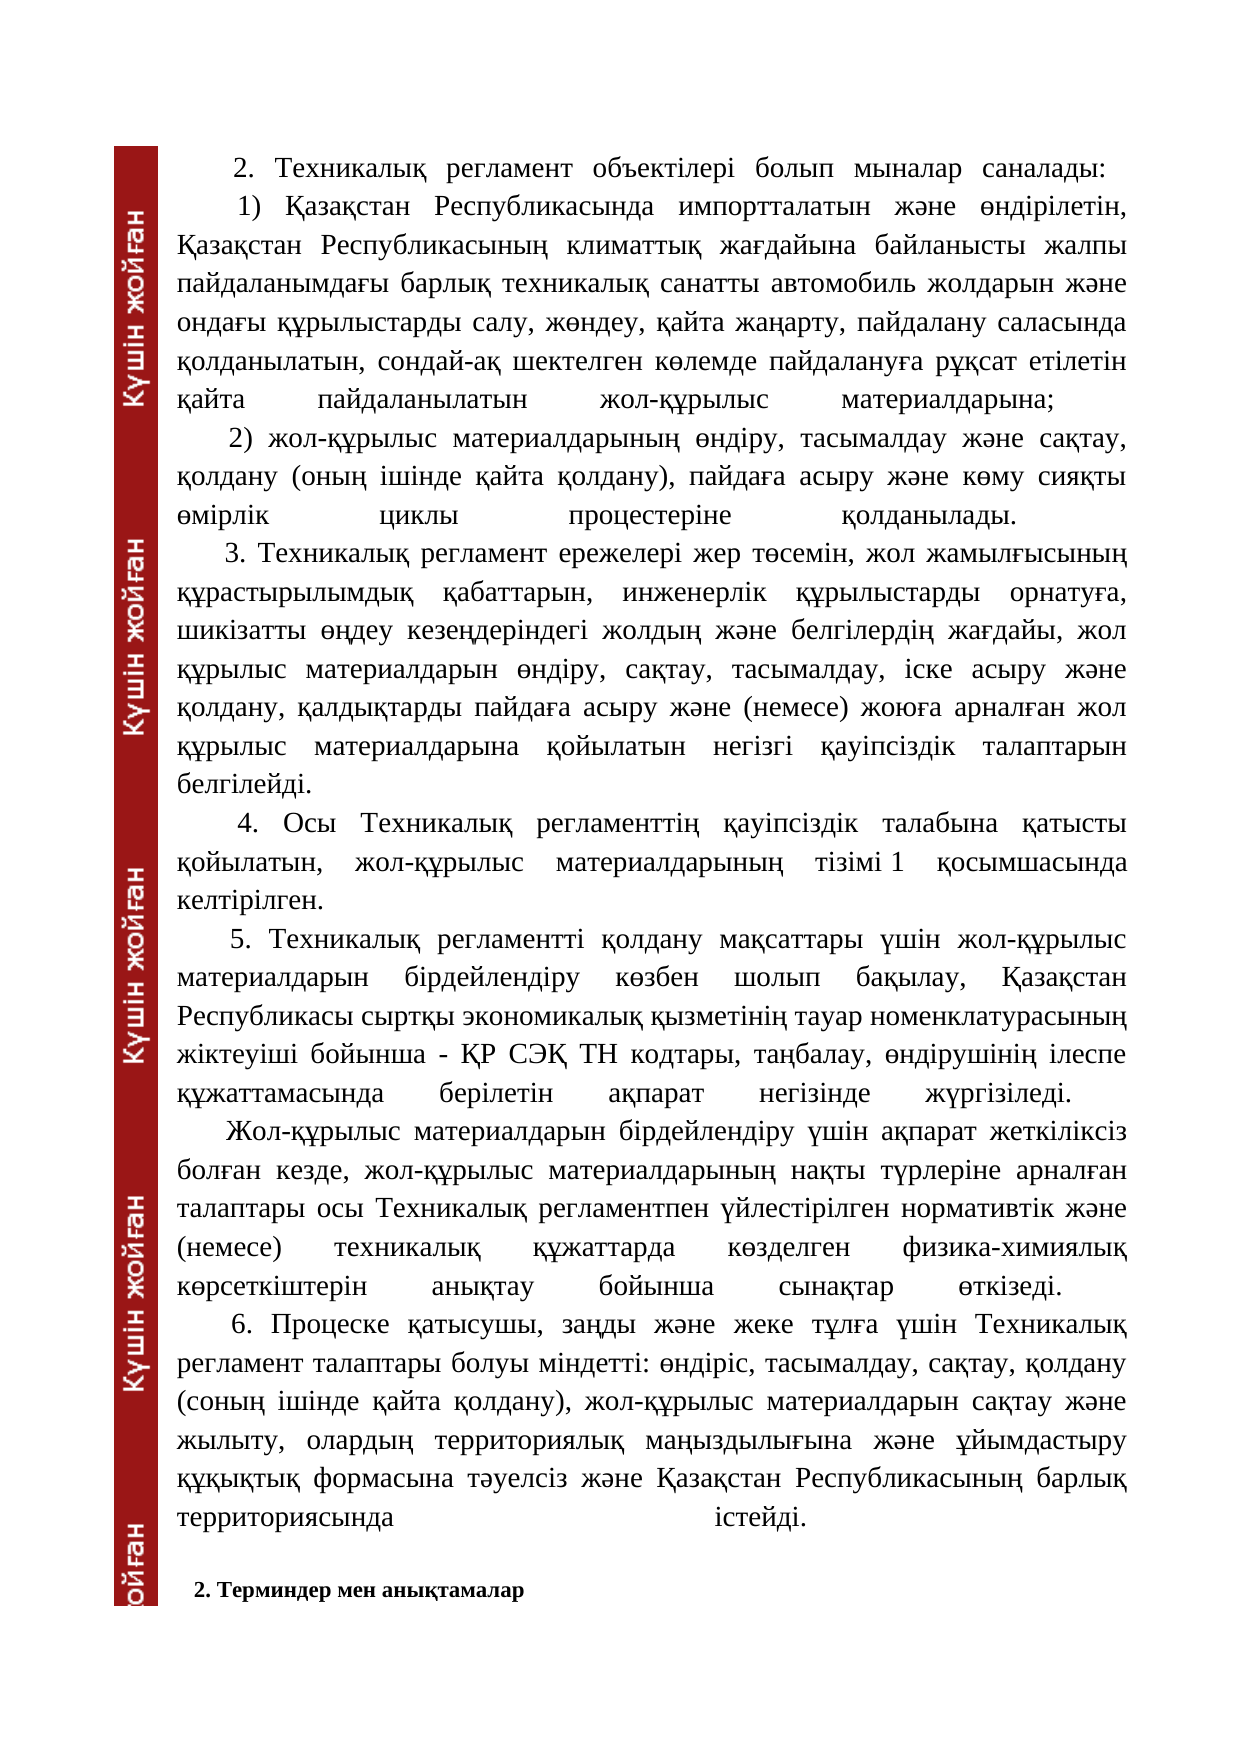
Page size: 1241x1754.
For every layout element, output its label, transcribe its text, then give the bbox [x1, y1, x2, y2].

picture [114, 1602, 158, 1606]
text 2. Терминдер мен анықтамалар [112, 1576, 1128, 1602]
picture [114, 1571, 158, 1576]
picture [114, 146, 158, 150]
